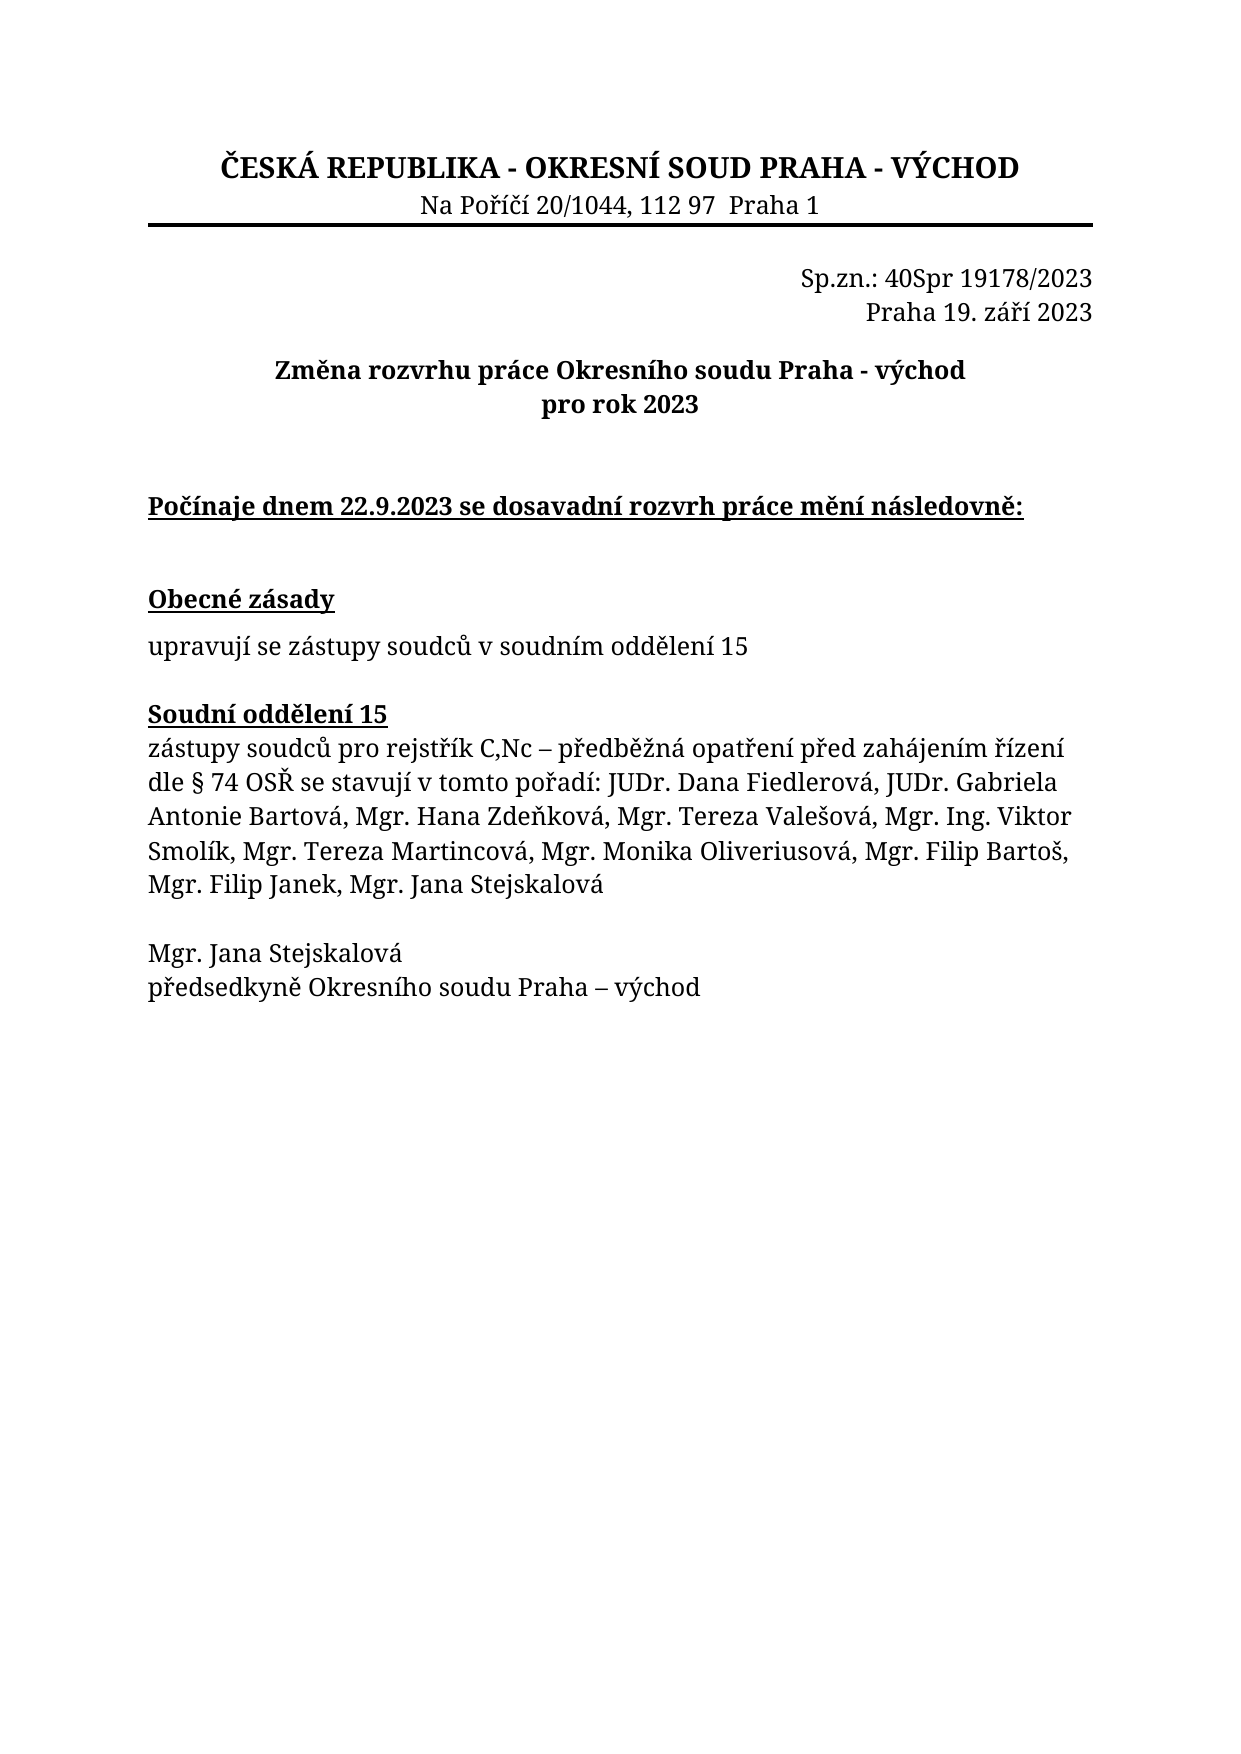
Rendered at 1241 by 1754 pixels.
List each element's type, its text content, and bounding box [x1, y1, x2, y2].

text Na Poříčí 20/1044, 112 97 Praha 1 [148, 187, 1093, 223]
text pro rok 2023 [148, 387, 1093, 421]
text ČESKÁ REPUBLIKA - OKRESNÍ SOUD PRAHA - VÝCHOD [148, 148, 1093, 187]
text Praha 19. září 2023 [148, 295, 1093, 329]
text zástupy soudců pro rejstřík C,Nc – předběžná opatření před zahájením řízení dle § 74 OSŘ se stavují v tomto pořadí: JUDr. Dana Fiedlerová, JUDr. Gabriela Antonie Bartová, Mgr. Hana Zdeňková, Mgr. Tereza Valešová, Mgr. Ing. Viktor Smolík, Mgr. Tereza Martincová, Mgr. Monika Oliveriusová, Mgr. Filip Bartoš, Mgr. Filip Janek, Mgr. Jana Stejskalová [148, 731, 1093, 901]
text Sp.zn.: 40Spr 19178/2023 [148, 261, 1093, 295]
text Změna rozvrhu práce Okresního soudu Praha - východ [148, 353, 1093, 387]
text Počínaje dnem 22.9.2023 se dosavadní rozvrh práce mění následovně: [148, 489, 1093, 523]
text Mgr. Jana Stejskalová [148, 935, 1093, 969]
text upravují se zástupy soudců v soudním oddělení 15 [148, 629, 1093, 663]
text předsedkyně Okresního soudu Praha – východ [148, 969, 1093, 1003]
text Obecné zásady [148, 582, 1093, 616]
text Soudní oddělení 15 [148, 697, 1093, 731]
